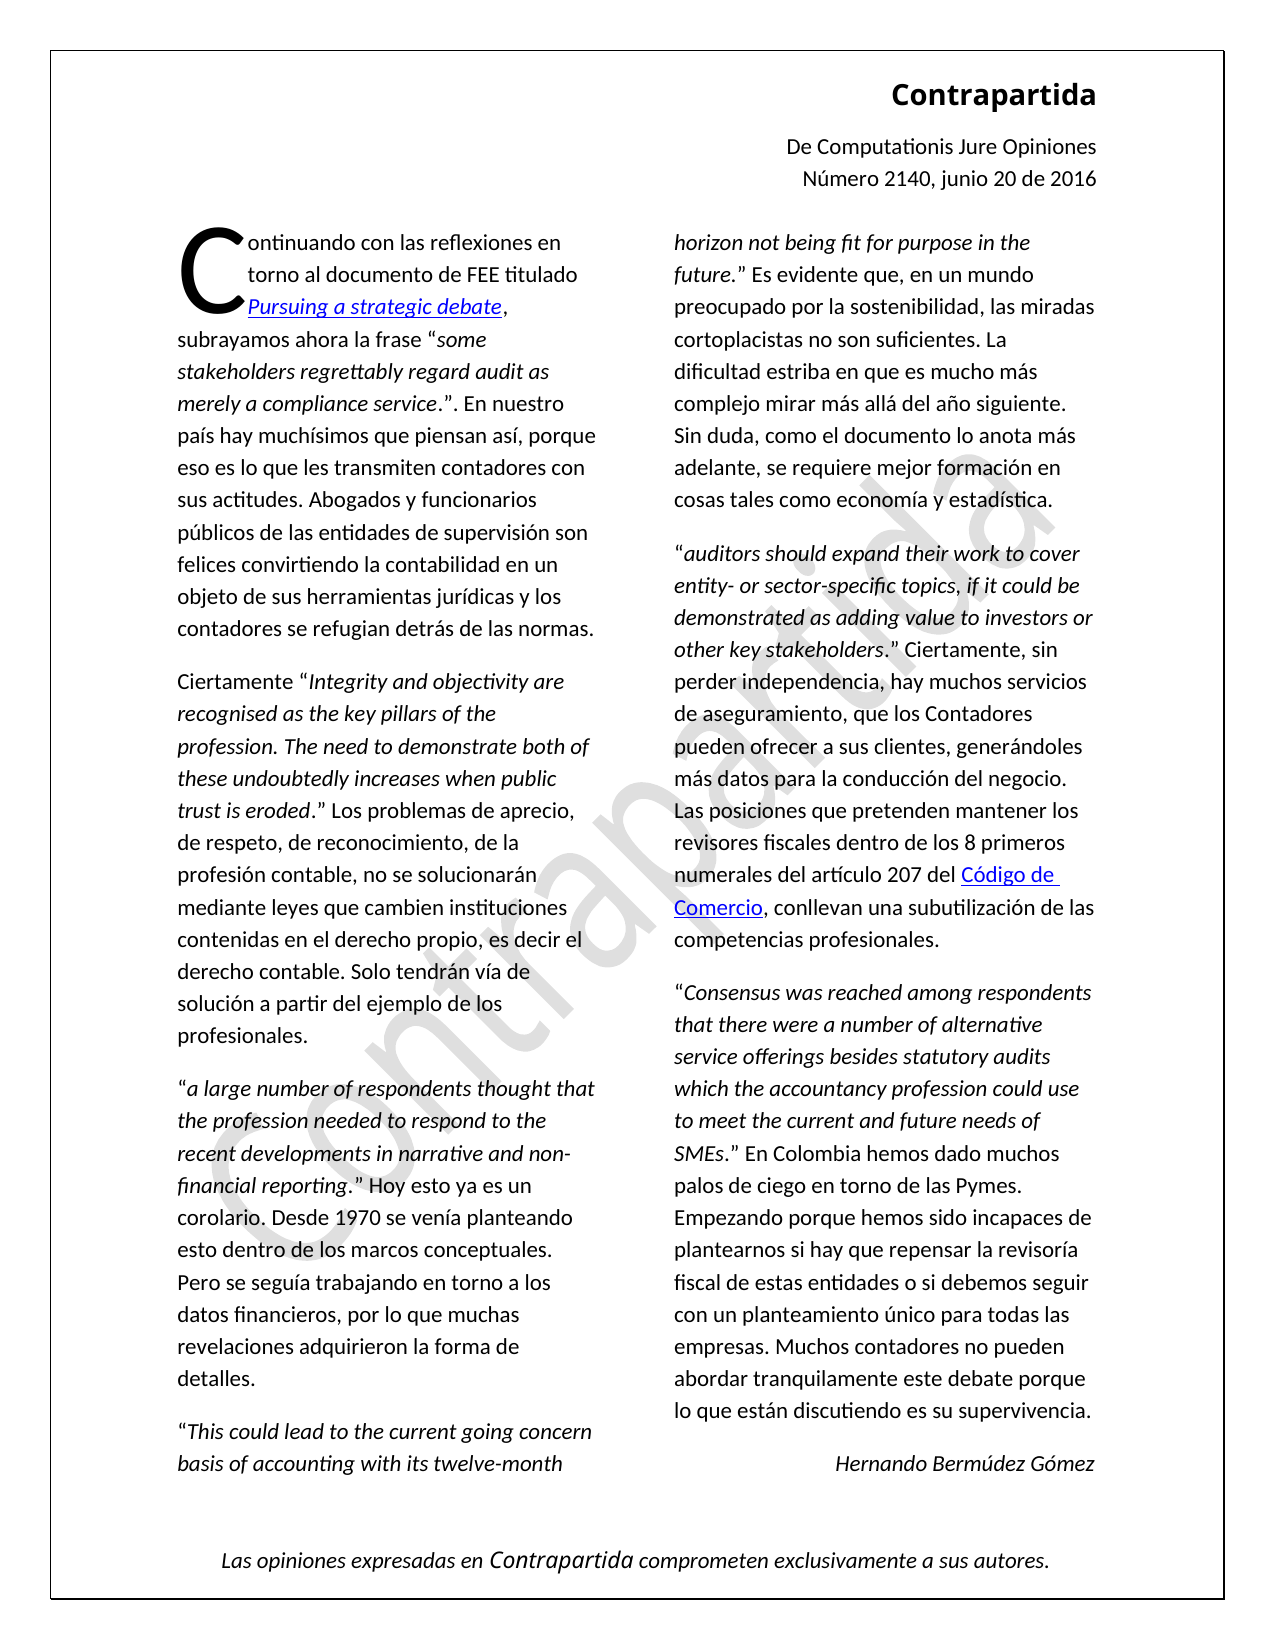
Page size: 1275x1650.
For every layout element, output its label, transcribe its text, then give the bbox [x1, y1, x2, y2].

text Hernando Bermúdez Gómez [674, 1449, 1097, 1477]
text ontinuando con las reflexiones en torno al documento de FEE titulado Pursuing a strategic debate, subrayamos ahora la frase “some stakeholders regrettably regard audit as merely a compliance service.”. En nuestro país hay muchísimos que piensan así, porque eso es lo que les transmiten contadores con sus actitudes. Abogados y funcionarios públicos de las entidades de supervisión son felices convirtiendo la contabilidad en un objeto de sus herramientas jurídicas y los contadores se refugian detrás de las normas. [177, 228, 600, 642]
text “a large number of respondents thought that the profession needed to respond to the recent developments in narrative and non-financial reporting.” Hoy esto ya es un corolario. Desde 1970 se venía planteando esto dentro de los marcos conceptuales. Pero se seguía trabajando en torno a los datos financieros, por lo que muchas revelaciones adquirieron la forma de detalles. [177, 1074, 600, 1392]
text “auditors should expand their work to cover entity- or sector-specific topics, if it could be demonstrated as adding value to investors or other key stakeholders.” Ciertamente, sin perder independencia, hay muchos servicios de aseguramiento, que los Contadores pueden ofrecer a sus clientes, generándoles más datos para la conducción del negocio. Las posiciones que pretenden mantener los revisores fiscales dentro de los 8 primeros numerales del artículo 207 del Código de Comercio, conllevan una subutilización de las competencias profesionales. [674, 539, 1097, 953]
text “Consensus was reached among respondents that there were a number of alternative service offerings besides statutory audits which the accountancy profession could use to meet the current and future needs of SMEs.” En Colombia hemos dado muchos palos de ciego en torno de las Pymes. Empezando porque hemos sido incapaces de plantearnos si hay que repensar la revisoría fiscal de estas entidades o si debemos seguir con un planteamiento único para todas las empresas. Muchos contadores no pueden abordar tranquilamente este debate porque lo que están discutiendo es su supervivencia. [674, 978, 1097, 1424]
text “This could lead to the current going concern basis of accounting with its twelve-month horizon not being fit for purpose in the future.” Es evidente que, en un mundo preocupado por la sostenibilidad, las miradas cortoplacistas no son suficientes. La dificultad estriba en que es mucho más complejo mirar más allá del año siguiente. Sin duda, como el documento lo anota más adelante, se requiere mejor formación en cosas tales como economía y estadística. [674, 228, 1097, 514]
text Ciertamente “Integrity and objectivity are recognised as the key pillars of the profession. The need to demonstrate both of these undoubtedly increases when public trust is eroded.” Los problemas de aprecio, de respeto, de reconocimiento, de la profesión contable, no se solucionarán mediante leyes que cambien instituciones contenidas en el derecho propio, es decir el derecho contable. Solo tendrán vía de solución a partir del ejemplo de los profesionales. [177, 667, 600, 1049]
